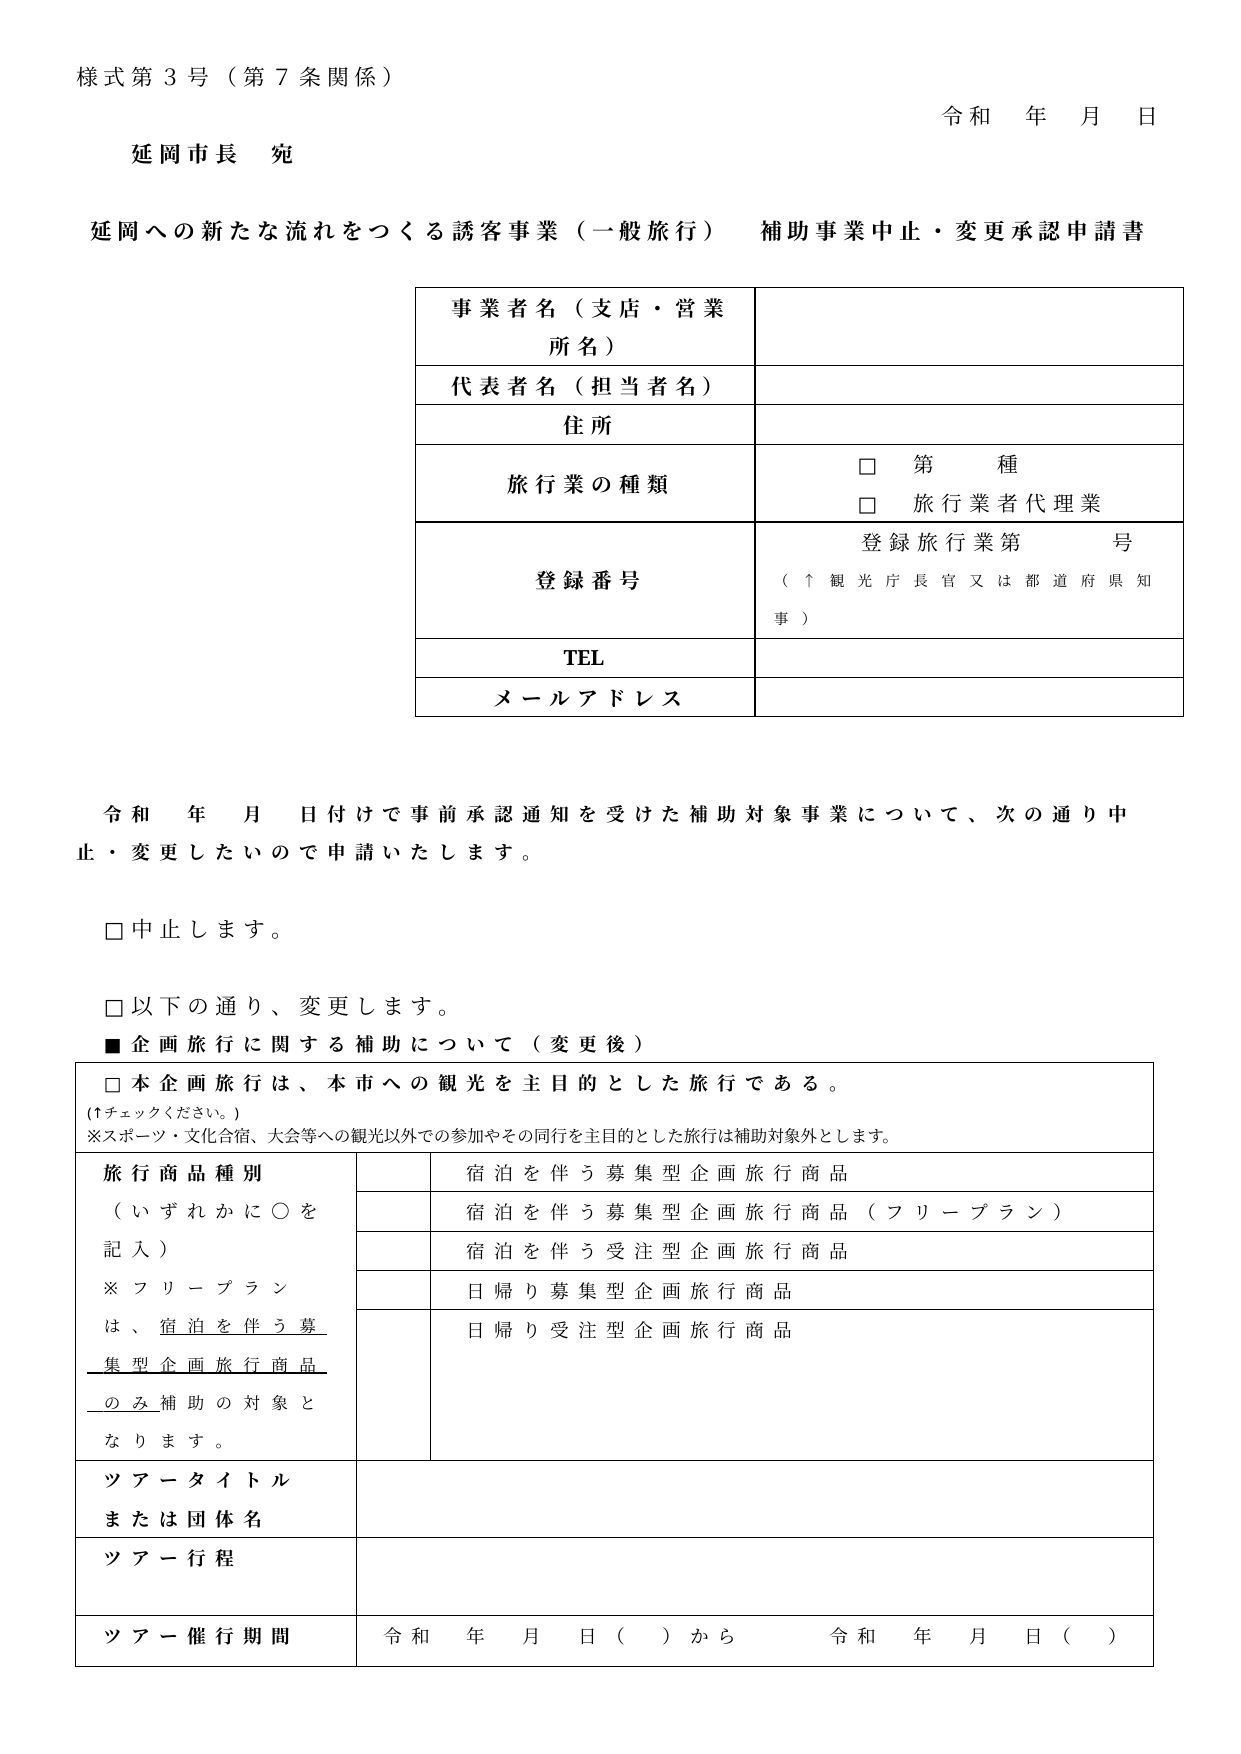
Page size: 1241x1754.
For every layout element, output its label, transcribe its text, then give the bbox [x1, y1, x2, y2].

text 様式第３号（第７条関係） [76, 57, 1164, 96]
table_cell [357, 1616, 1153, 1666]
table_cell 旅行業の種類 [416, 445, 754, 521]
text 延岡市長 宛 [76, 134, 1164, 172]
table_cell [357, 1192, 430, 1231]
table_cell [357, 1153, 430, 1191]
table_cell メールアドレス [416, 678, 754, 716]
table_cell [756, 405, 1183, 444]
table_cell 宿泊を伴う受注型企画旅行商品 [431, 1232, 1153, 1270]
table_cell ツアータイトル または団体名 [76, 1461, 356, 1537]
table_cell TEL [416, 639, 754, 677]
table_cell [756, 639, 1183, 677]
text 令和 年 月 日付けで事前承認通知を受けた補助対象事業について、次の通り中止・変更したいので申請いたします。 [76, 794, 1164, 871]
table_header [756, 288, 1183, 365]
table_cell [756, 366, 1183, 404]
table_cell ツアー催行期間 [76, 1616, 356, 1666]
table_cell 代表者名（担当者名） [416, 366, 754, 404]
table_cell [357, 1232, 430, 1270]
table_cell [357, 1271, 430, 1309]
table_cell 住所 [416, 405, 754, 444]
table_cell [357, 1461, 1153, 1537]
table_cell 旅行商品種別 （いずれかに○を記入） ※フリープランは、宿泊を伴う募集型企画旅行商品のみ補助の対象となります。 [76, 1153, 356, 1459]
table_cell 日帰り受注型企画旅行商品 [431, 1310, 1153, 1459]
table_cell 日帰り募集型企画旅行商品 [431, 1271, 1153, 1309]
table_cell □ 本企画旅行は、本市への観光を主目的とした旅行である。 (↑チェックください。) ※スポーツ・文化合宿、大会等への観光以外での参加やその同行を主目的とした旅行は補助対象外とします。 [76, 1063, 1153, 1152]
table_header 事業者名（支店・営業所名） [416, 288, 754, 365]
table_header □中止します。 □以下の通り、変更します。 ■企画旅行に関する補助について（変更後） [76, 909, 1154, 1062]
table_cell ツアー行程 [76, 1538, 356, 1615]
table_cell 宿泊を伴う募集型企画旅行商品 [431, 1153, 1153, 1191]
table_cell [357, 1538, 1153, 1615]
table_cell 登録番号 [416, 523, 754, 637]
table_cell [756, 678, 1183, 716]
table_cell □ 第 種 □ 旅行業者代理業 [756, 445, 1183, 521]
table_cell 登録旅行業第 号 （↑観光庁長官又は都道府県知事） [756, 523, 1183, 637]
table_cell 宿泊を伴う募集型企画旅行商品（フリープラン） [431, 1192, 1153, 1231]
text 延岡への新たな流れをつくる誘客事業（一般旅行） 補助事業中止・変更承認申請書 [76, 211, 1164, 249]
text 令和 年 月 日 [76, 96, 1164, 134]
table_cell [357, 1310, 430, 1459]
